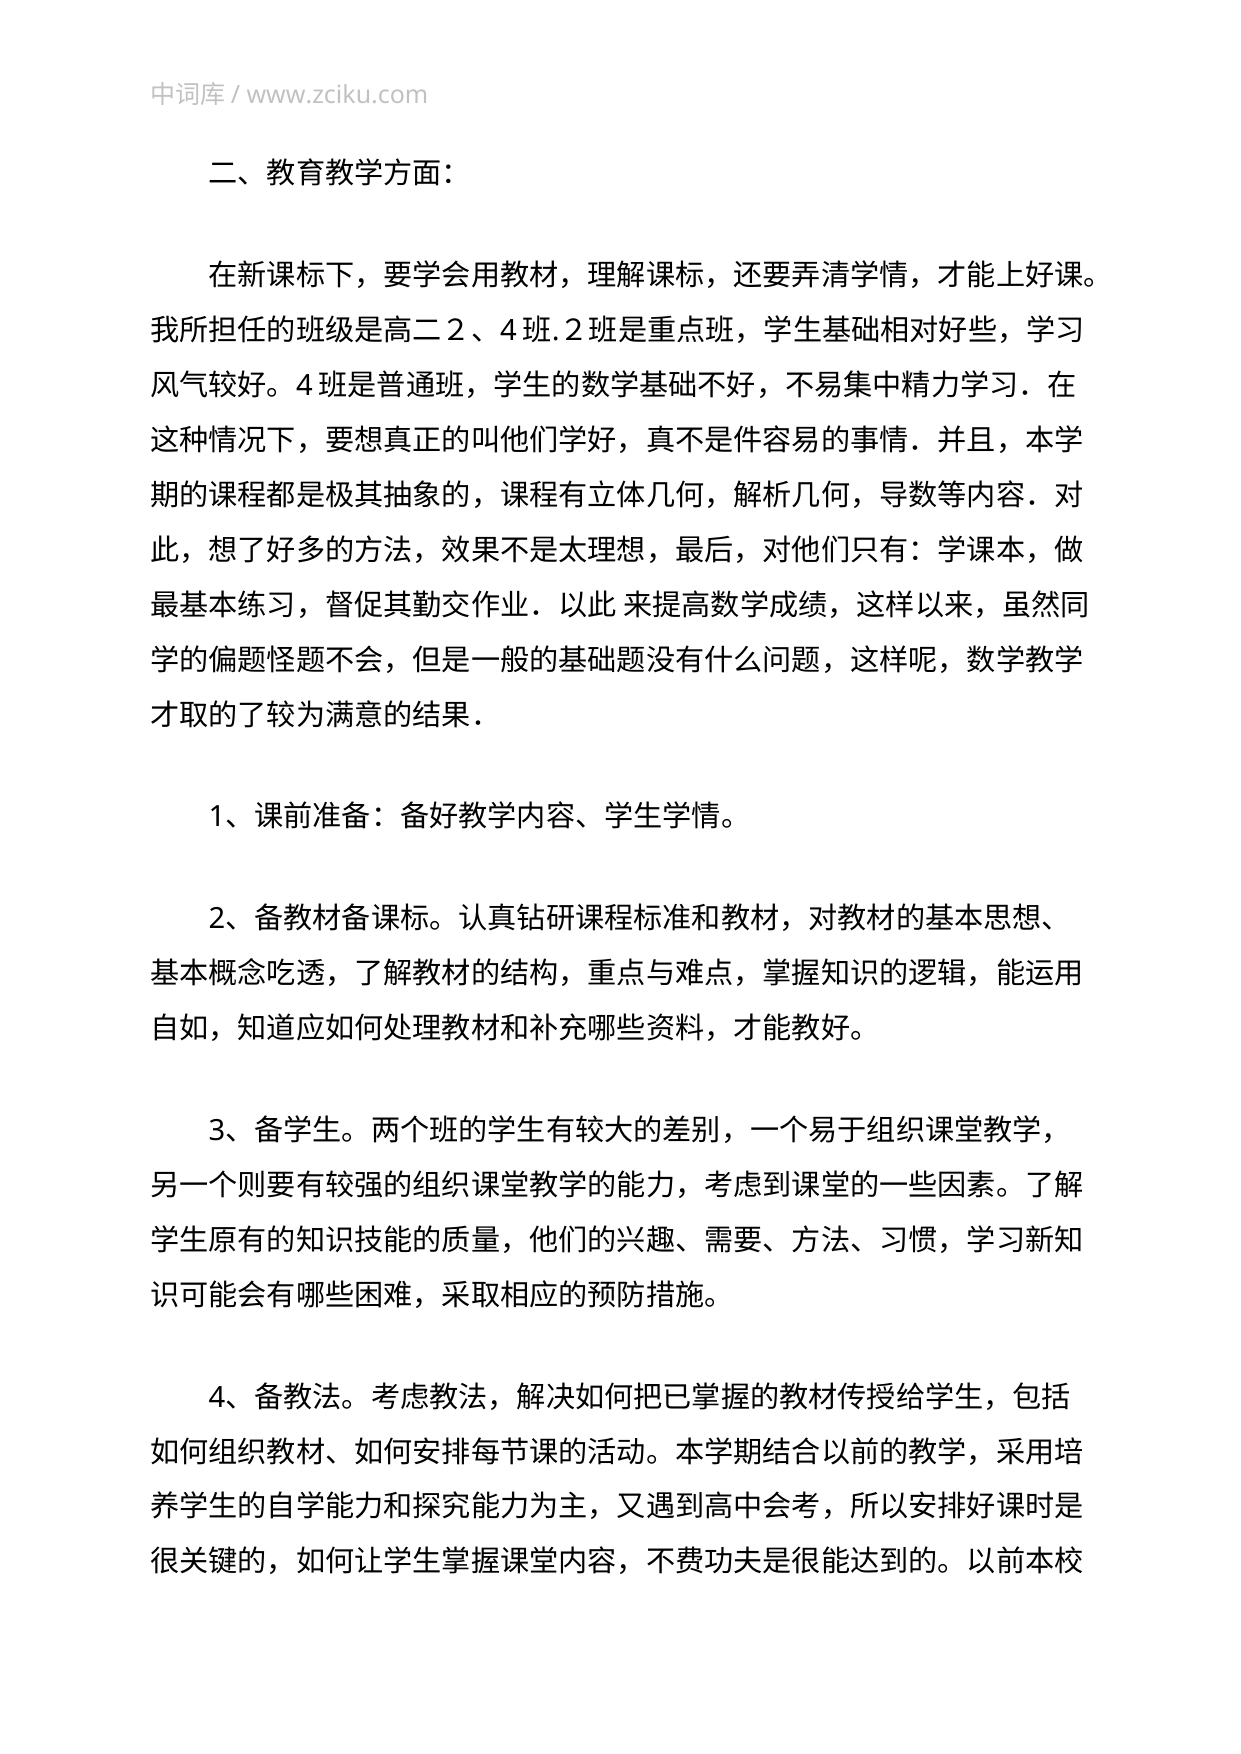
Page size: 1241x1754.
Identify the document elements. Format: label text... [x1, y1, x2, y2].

text 2、备教材备课标。认真钻研课程标准和教材，对教材的基本思想、基本概念吃透，了解教材的结构，重点与难点，掌握知识的逻辑，能运用自如，知道应如何处理教材和补充哪些资料，才能教好。 [150, 895, 1090, 1047]
text 在新课标下，要学会用教材，理解课标，还要弄清学情，才能上好课。我所担任的班级是高二２、4班.２班是重点班，学生基础相对好些，学习风气较好。4班是普通班，学生的数学基础不好，不易集中精力学习．在这种情况下，要想真正的叫他们学好，真不是件容易的事情．并且，本学期的课程都是极其抽象的，课程有立体几何，解析几何，导数等内容．对此，想了好多的方法，效果不是太理想，最后，对他们只有：学课本，做最基本练习，督促其勤交作业．以此 来提高数学成绩，这样以来，虽然同学的偏题怪题不会，但是一般的基础题没有什么问题，这样呢，数学教学才取的了较为满意的结果． [150, 252, 1090, 733]
text 3、备学生。两个班的学生有较大的差别，一个易于组织课堂教学，另一个则要有较强的组织课堂教学的能力，考虑到课堂的一些因素。了解学生原有的知识技能的质量，他们的兴趣、需要、方法、习惯，学习新知识可能会有哪些困难，采取相应的预防措施。 [150, 1107, 1090, 1314]
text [150, 1373, 1090, 1580]
text 1、课前准备：备好教学内容、学生学情。 [150, 793, 1090, 835]
text 二、教育教学方面： [150, 150, 1090, 192]
